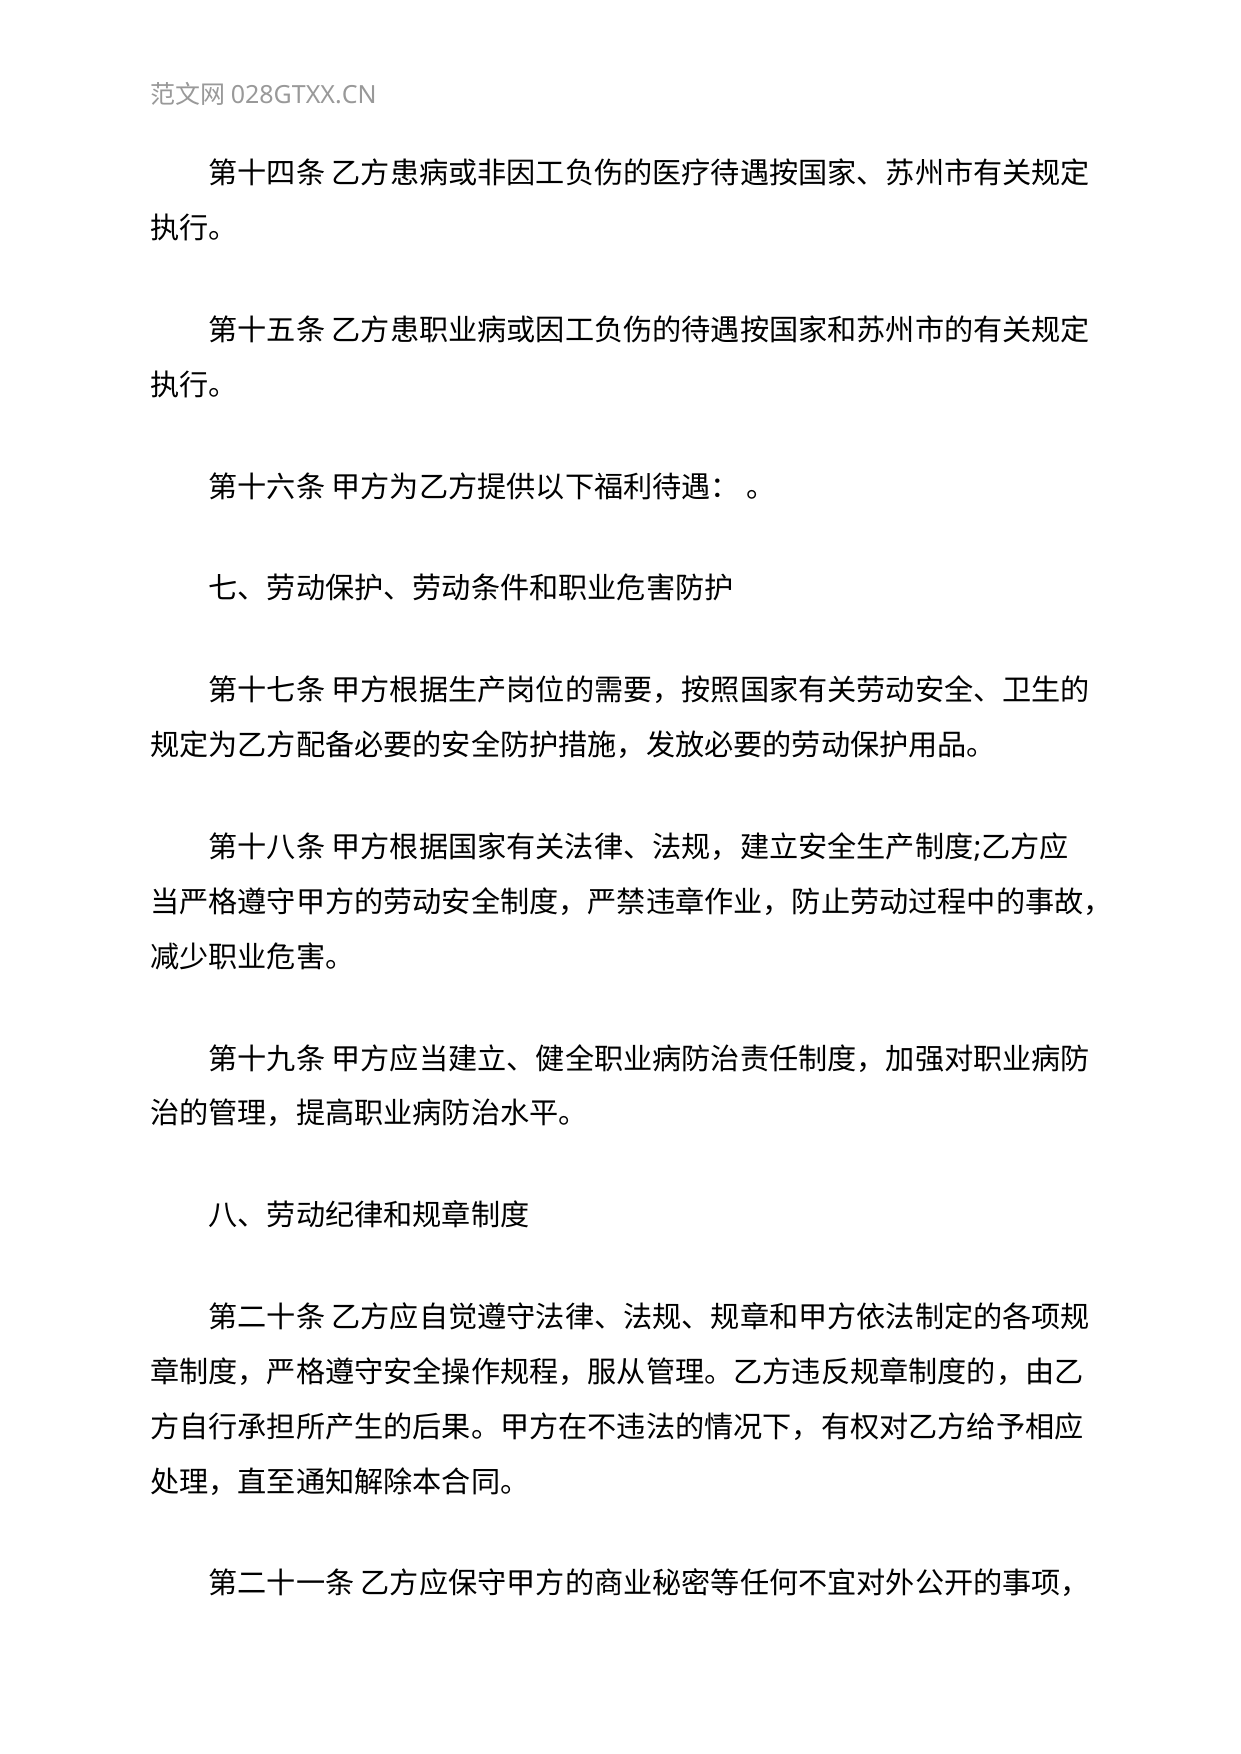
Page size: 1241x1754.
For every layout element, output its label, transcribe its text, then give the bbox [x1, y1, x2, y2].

text 第十九条 甲方应当建立、健全职业病防治责任制度，加强对职业病防治的管理，提高职业病防治水平。 [150, 1035, 1090, 1132]
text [150, 1560, 1090, 1602]
text 第十七条 甲方根据生产岗位的需要，按照国家有关劳动安全、卫生的规定为乙方配备必要的安全防护措施，发放必要的劳动保护用品。 [150, 667, 1090, 764]
text 第二十条 乙方应自觉遵守法律、法规、规章和甲方依法制定的各项规章制度，严格遵守安全操作规程，服从管理。乙方违反规章制度的，由乙方自行承担所产生的后果。甲方在不违法的情况下，有权对乙方给予相应处理，直至通知解除本合同。 [150, 1294, 1090, 1501]
text 第十四条 乙方患病或非因工负伤的医疗待遇按国家、苏州市有关规定执行。 [150, 150, 1090, 247]
text 第十八条 甲方根据国家有关法律、法规，建立安全生产制度;乙方应当严格遵守甲方的劳动安全制度，严禁违章作业，防止劳动过程中的事故，减少职业危害。 [150, 823, 1090, 976]
text 第十六条 甲方为乙方提供以下福利待遇： 。 [150, 463, 1090, 506]
text 八、劳动纪律和规章制度 [150, 1192, 1090, 1234]
text 第十五条 乙方患职业病或因工负伤的待遇按国家和苏州市的有关规定执行。 [150, 307, 1090, 404]
text 七、劳动保护、劳动条件和职业危害防护 [150, 565, 1090, 607]
